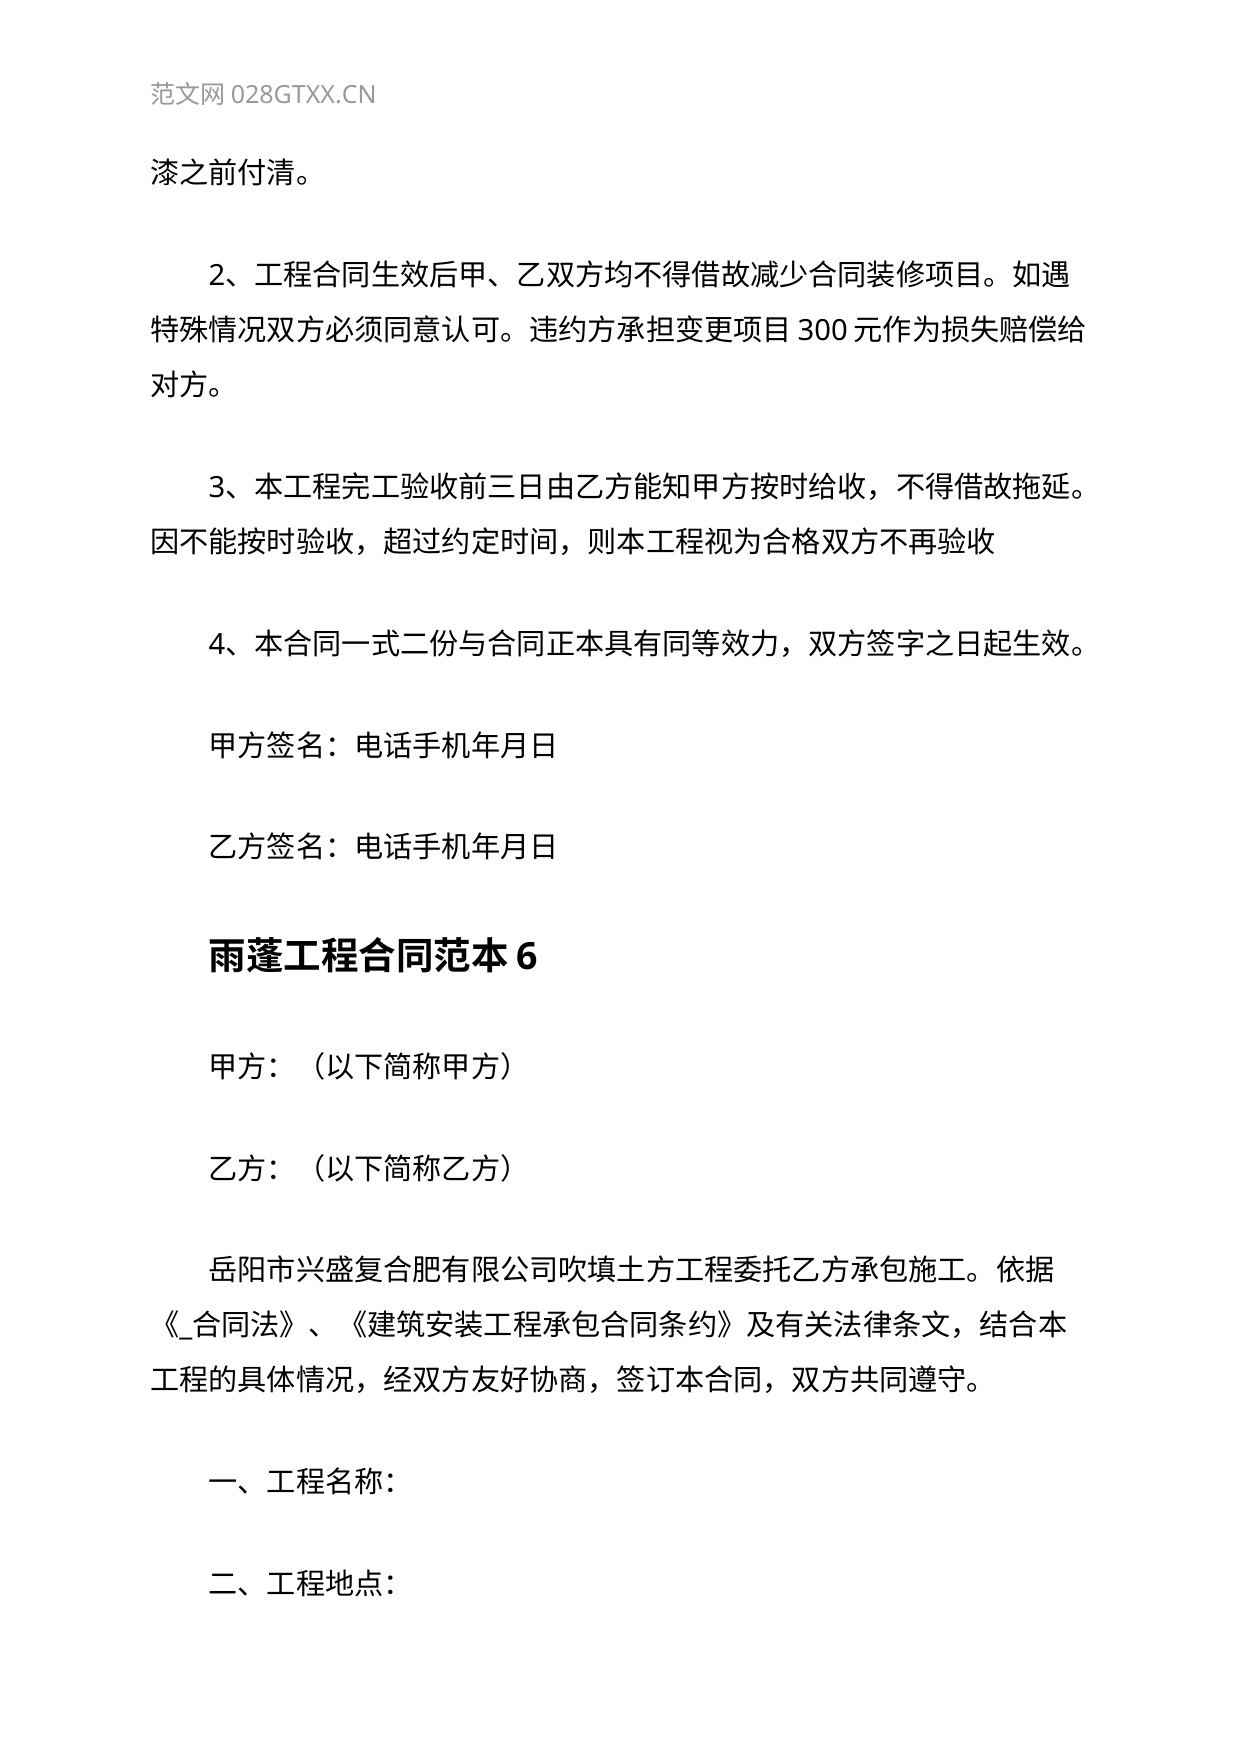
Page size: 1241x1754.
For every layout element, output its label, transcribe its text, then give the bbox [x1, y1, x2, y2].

text 岳阳市兴盛复合肥有限公司吹填土方工程委托乙方承包施工。依据《_合同法》、《建筑安装工程承包合同条约》及有关法律条文，结合本工程的具体情况，经双方友好协商，签订本合同，双方共同遵守。 [150, 1247, 1090, 1399]
text 甲方：（以下简称甲方） [150, 1043, 1090, 1086]
text 乙方签名：电话手机年月日 [150, 824, 1090, 866]
text 3、本工程完工验收前三日由乙方能知甲方按时给收，不得借故拖延。因不能按时验收，超过约定时间，则本工程视为合格双方不再验收 [150, 463, 1090, 561]
text 二、工程地点： [150, 1560, 1090, 1603]
text 4、本合同一式二份与合同正本具有同等效力，双方签字之日起生效。 [150, 620, 1090, 663]
text 甲方签名：电话手机年月日 [150, 722, 1090, 764]
text 雨蓬工程合同范本6 [150, 926, 1090, 980]
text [150, 150, 1090, 192]
text 乙方：（以下简称乙方） [150, 1145, 1090, 1187]
text 一、工程名称： [150, 1459, 1090, 1501]
text 2、工程合同生效后甲、乙双方均不得借故减少合同装修项目。如遇特殊情况双方必须同意认可。违约方承担变更项目300元作为损失赔偿给对方。 [150, 252, 1090, 404]
